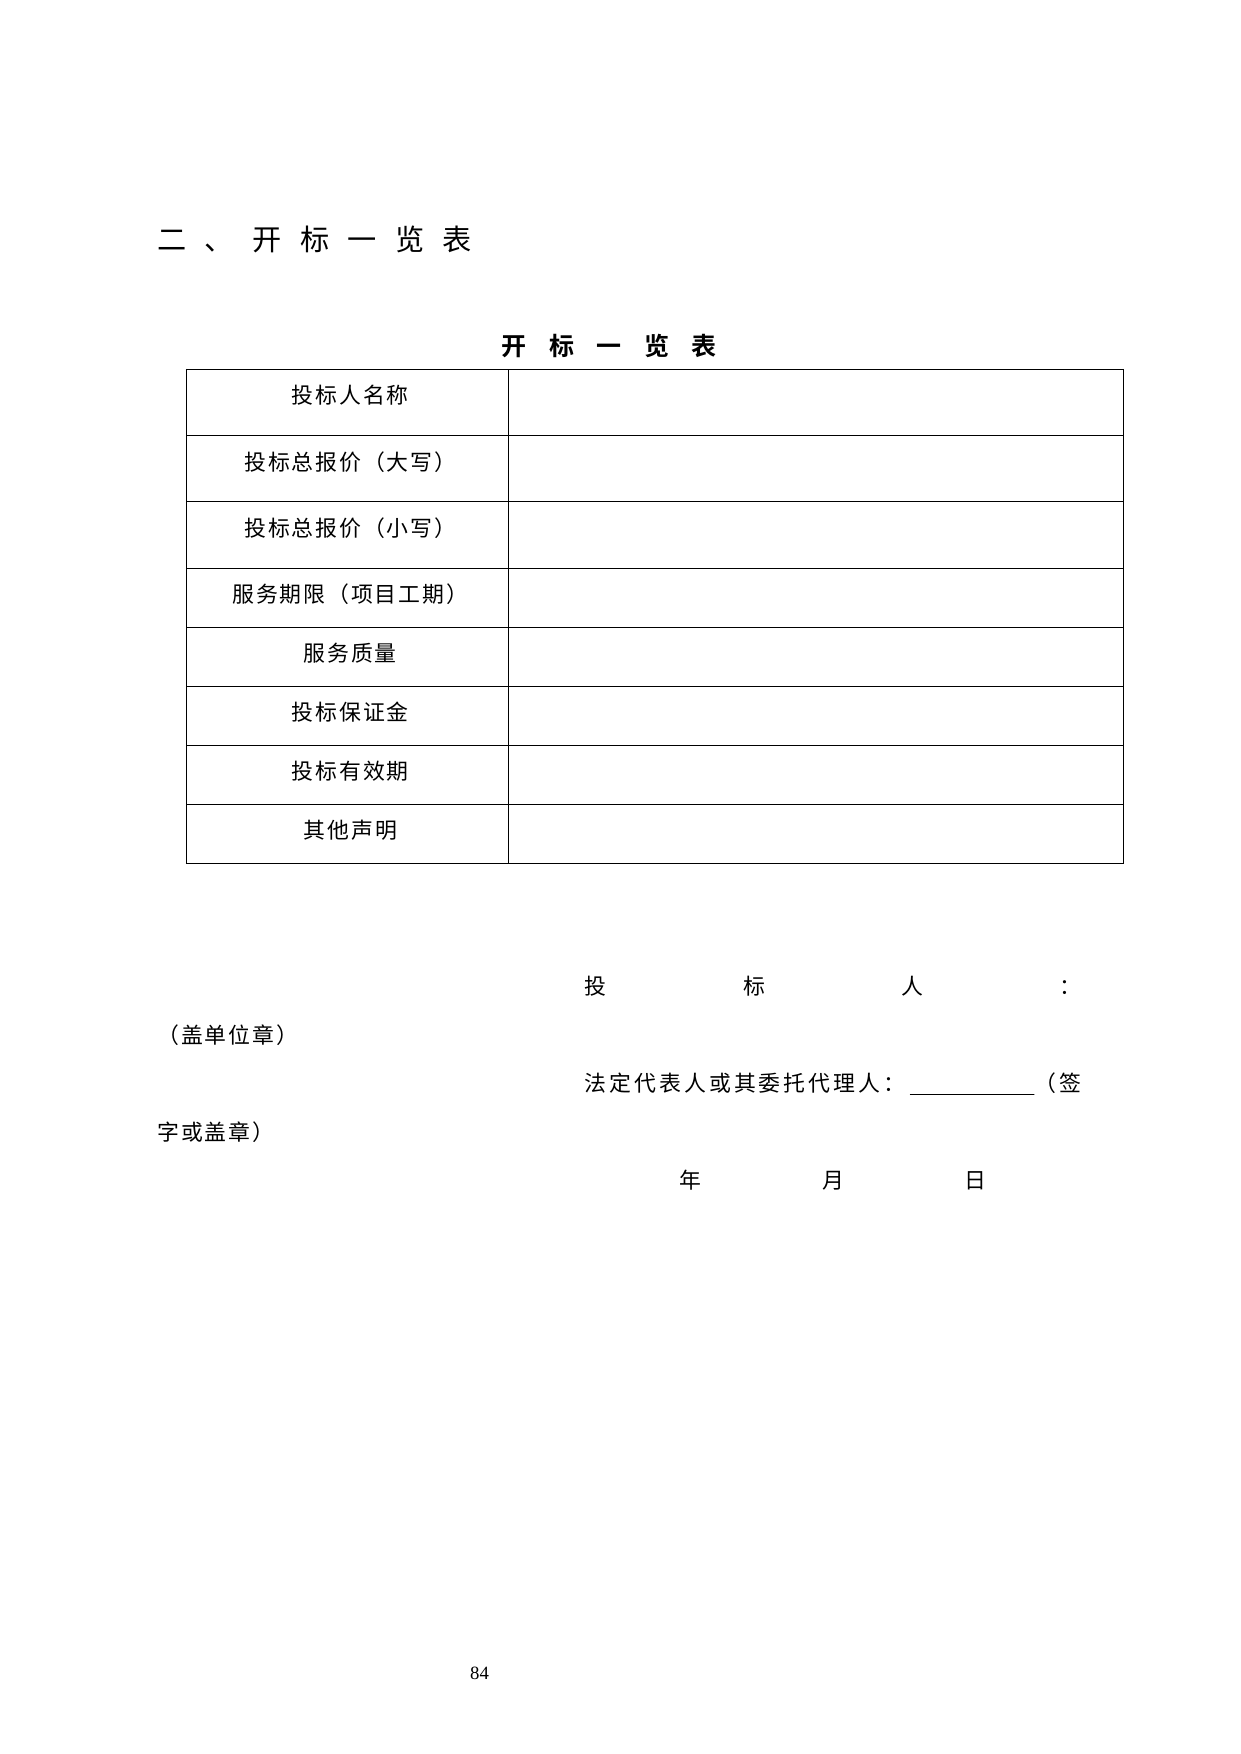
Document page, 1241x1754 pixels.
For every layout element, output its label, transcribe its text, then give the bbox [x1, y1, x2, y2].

text 投标人： （盖单位章） [157, 961, 1083, 1058]
table_cell [509, 687, 1123, 745]
table_cell 服务质量 [187, 628, 508, 686]
table_cell 投标总报价（小写） [187, 502, 508, 567]
table_cell 服务期限（项目工期） [187, 569, 508, 627]
table_header [509, 370, 1123, 435]
text 法定代表人或其委托代理人： （签字或盖章） [157, 1058, 1083, 1155]
table_cell [509, 436, 1123, 501]
text 年 月 日 [157, 1155, 1083, 1204]
table_cell 投标总报价（大写） [187, 436, 508, 501]
table_cell 投标保证金 [187, 687, 508, 745]
table_cell [509, 805, 1123, 863]
table_cell 其他声明 [187, 805, 508, 863]
table_cell [509, 746, 1123, 804]
table_cell [509, 569, 1123, 627]
table_cell [509, 628, 1123, 686]
text 开标一览表 [157, 320, 1083, 369]
subtitle 二、开标一览表 [157, 214, 1083, 262]
table_cell [509, 502, 1123, 567]
table_header 投标人名称 [187, 370, 508, 435]
table_cell 投标有效期 [187, 746, 508, 804]
